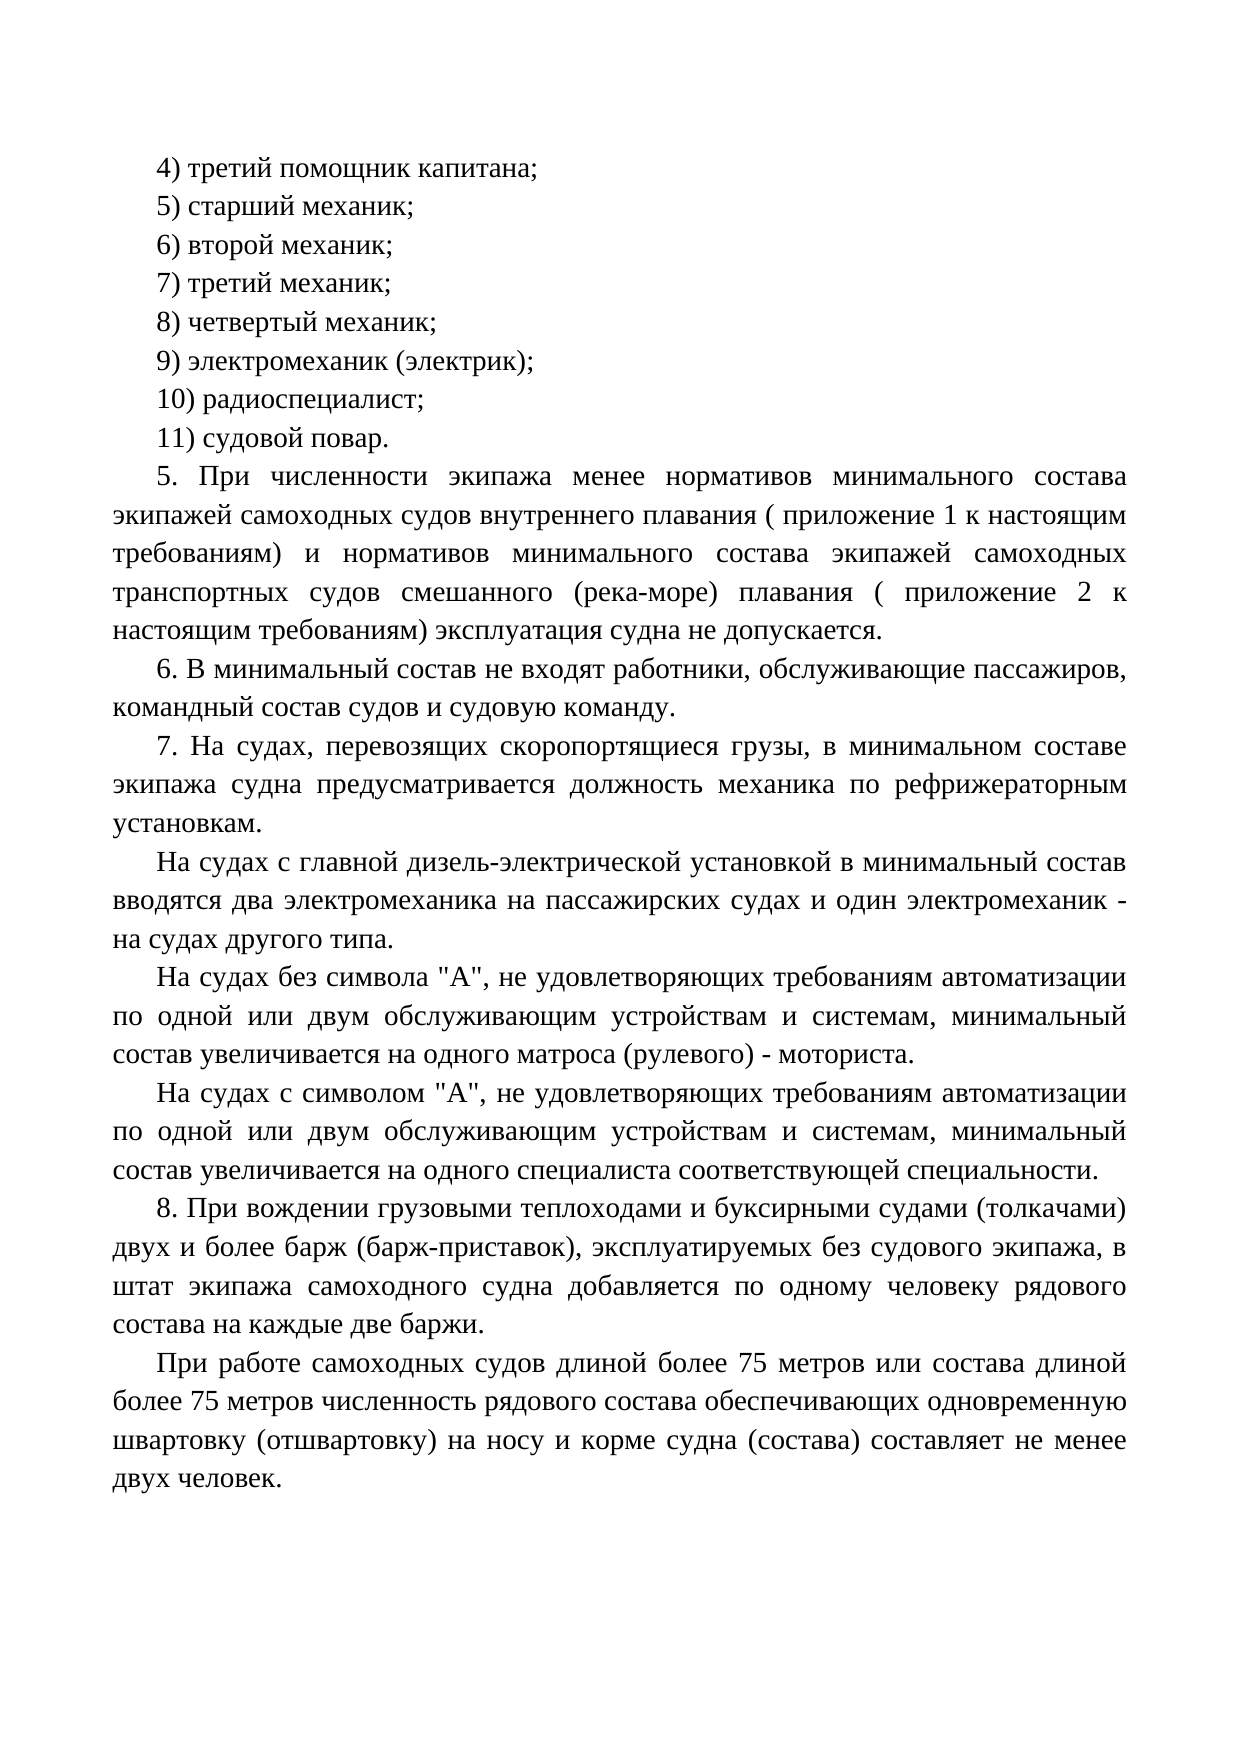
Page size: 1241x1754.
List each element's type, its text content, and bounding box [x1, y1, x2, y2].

text 6. В минимальный состав не входят работники, обслуживающие пассажиров, командный состав судов и судовую команду. [112, 651, 1128, 723]
text 11) судовой повар. [112, 420, 1128, 453]
text 5) старший механик; [112, 188, 1128, 222]
text 8. При вождении грузовыми теплоходами и буксирными судами (толкачами) двух и более барж (барж-приставок), эксплуатируемых без судового экипажа, в штат экипажа самоходного судна добавляется по одному человеку рядового состава на каждые две баржи. [112, 1191, 1128, 1340]
text 10) радиоспециалист; [112, 381, 1128, 415]
text 9) электромеханик (электрик); [112, 343, 1128, 376]
text 5. При численности экипажа менее нормативов минимального состава экипажей самоходных судов внутреннего плавания ( приложение 1 к настоящим требованиям) и нормативов минимального состава экипажей самоходных транспортных судов смешанного (река-море) плавания ( приложение 2 к настоящим требованиям) эксплуатация судна не допускается. [112, 458, 1128, 646]
text 4) третий помощник капитана; [112, 150, 1128, 183]
text На судах без символа "А", не удовлетворяющих требованиям автоматизации по одной или двум обслуживающим устройствам и системам, минимальный состав увеличивается на одного матроса (рулевого) - моториста. [112, 959, 1128, 1070]
text При работе самоходных судов длиной более 75 метров или состава длиной более 75 метров численность рядового состава обеспечивающих одновременную швартовку (отшвартовку) на носу и корме судна (состава) составляет не менее двух человек. [112, 1345, 1128, 1494]
text 7. На судах, перевозящих скоропортящиеся грузы, в минимальном составе экипажа судна предусматривается должность механика по рефрижераторным установкам. [112, 728, 1128, 839]
text 6) второй механик; [112, 227, 1128, 261]
text 8) четвертый механик; [112, 304, 1128, 338]
text 7) третий механик; [112, 266, 1128, 299]
text На судах с главной дизель-электрической установкой в минимальный состав вводятся два электромеханика на пассажирских судах и один электромеханик - на судах другого типа. [112, 844, 1128, 954]
text На судах с символом "А", не удовлетворяющих требованиям автоматизации по одной или двум обслуживающим устройствам и системам, минимальный состав увеличивается на одного специалиста соответствующей специальности. [112, 1075, 1128, 1186]
